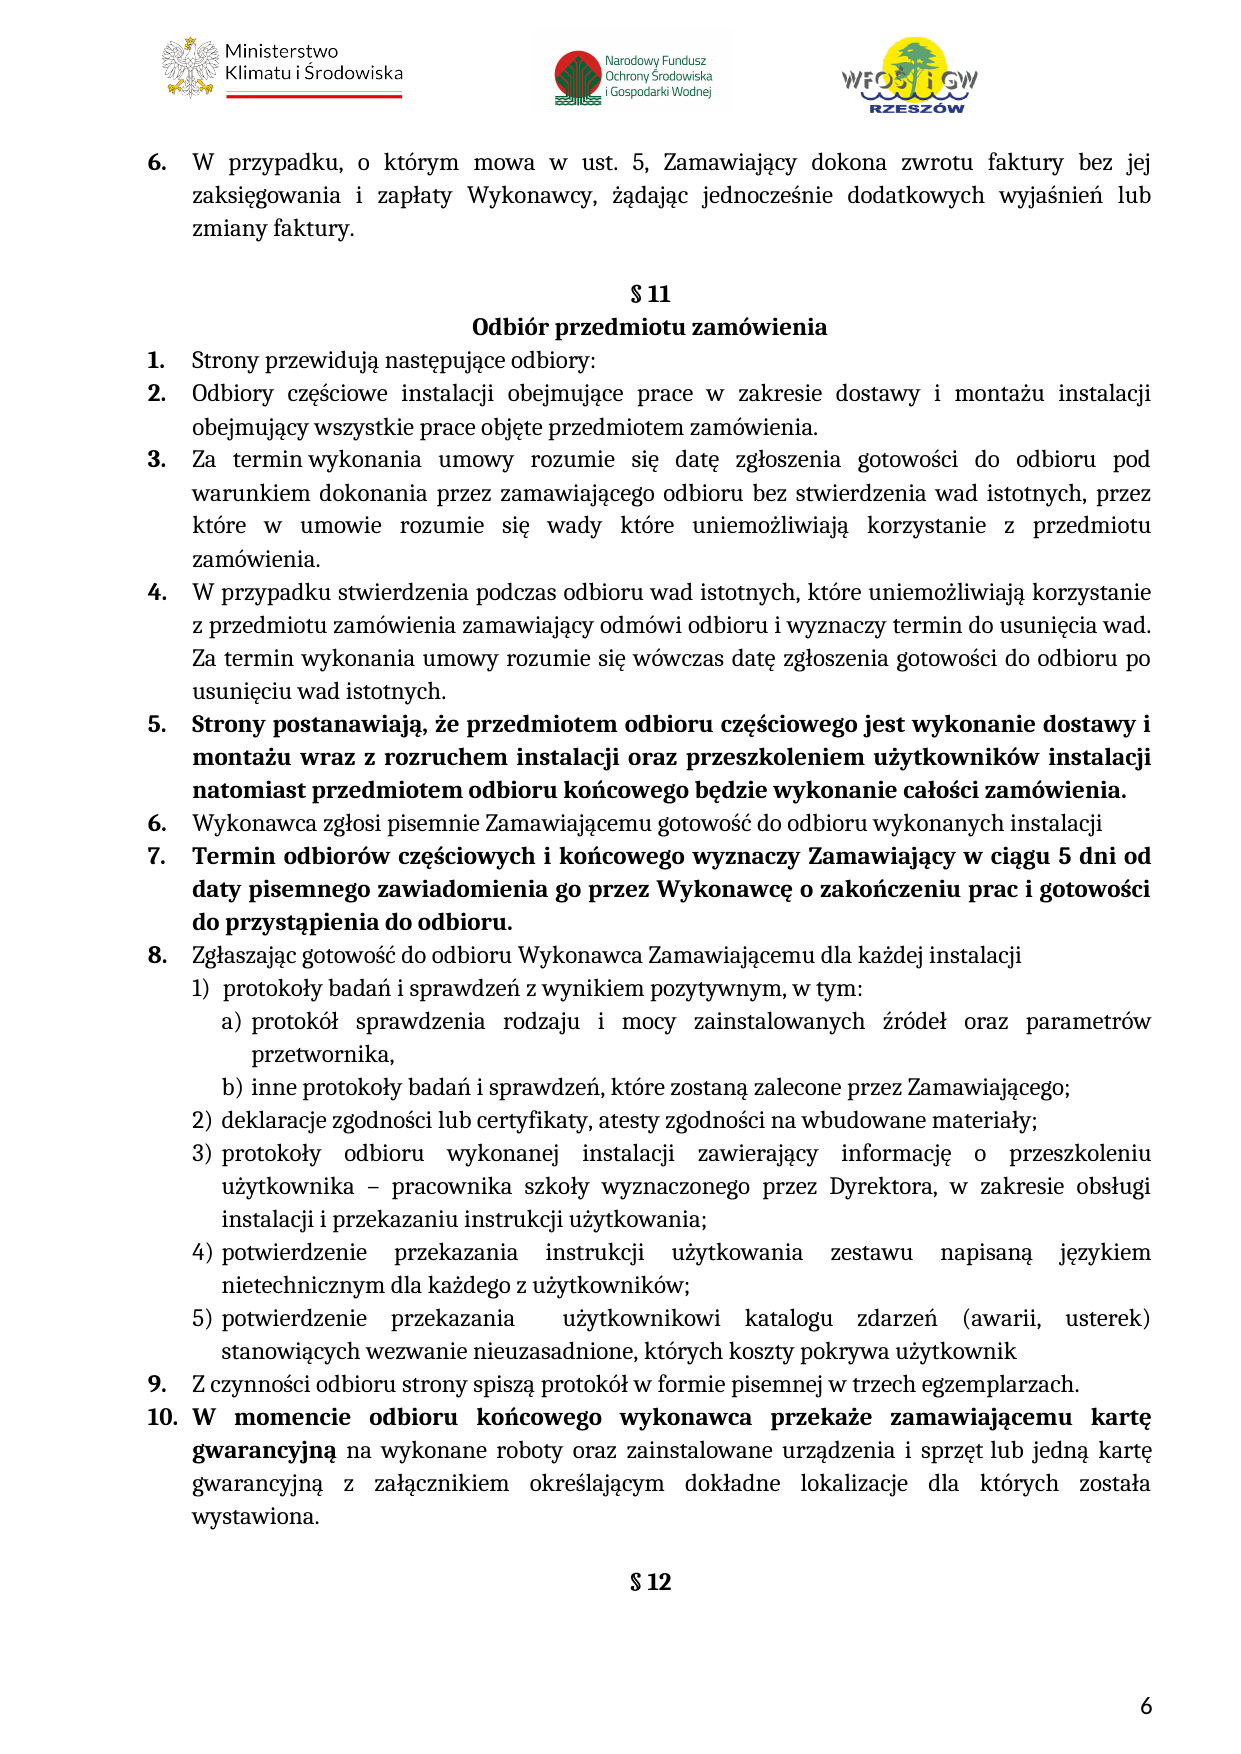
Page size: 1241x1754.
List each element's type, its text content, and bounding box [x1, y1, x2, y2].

picture [531, 27, 735, 113]
list Termin odbiorów częściowych i końcowego wyznaczy Zamawiający w ciągu 5 dni od daty pisemnego zawiadomienia go przez Wykonawcę o zakończeniu prac i gotowości do przystąpienia do odbioru. [148, 842, 1152, 936]
picture [147, 22, 418, 113]
list protokoły badań i sprawdzeń z wynikiem pozytywnym, w tym: [192, 974, 1152, 1002]
text § 12 [148, 1568, 1152, 1597]
list inne protokoły badań i sprawdzeń, które zostaną zalecone przez Zamawiającego; [221, 1073, 1152, 1102]
list Strony postanawiają, że przedmiotem odbioru częściowego jest wykonanie dostawy i montażu wraz z rozruchem instalacji oraz przeszkoleniem użytkowników instalacji natomiast przedmiotem odbioru końcowego będzie wykonanie całości zamówienia. [148, 709, 1152, 804]
list Za termin wykonania umowy rozumie się datę zgłoszenia gotowości do odbioru pod warunkiem dokonania przez zamawiającego odbioru bez stwierdzenia wad istotnych, przez które w umowie rozumie się wady które uniemożliwiają korzystanie z przedmiotu zamówienia. [148, 445, 1152, 573]
list protokół sprawdzenia rodzaju i mocy zainstalowanych źródeł oraz parametrów przetwornika, [221, 1007, 1152, 1068]
list W przypadku, o którym mowa w ust. 5, Zamawiający dokona zwrotu faktury bez jej zaksięgowania i zapłaty Wykonawcy, żądając jednocześnie dodatkowych wyjaśnień lub zmiany faktury. [148, 148, 1152, 243]
list protokoły odbioru wykonanej instalacji zawierający informację o przeszkoleniu użytkownika – pracownika szkoły wyznaczonego przez Dyrektora, w zakresie obsługi instalacji i przekazaniu instrukcji użytkowania; [192, 1139, 1152, 1234]
list Wykonawca zgłosi pisemnie Zamawiającemu gotowość do odbioru wykonanych instalacji [148, 809, 1152, 837]
text § 11 [148, 280, 1152, 309]
list potwierdzenie przekazania instrukcji użytkowania zestawu napisaną językiem nietechnicznym dla każdego z użytkowników; [192, 1238, 1152, 1300]
list W przypadku stwierdzenia podczas odbioru wad istotnych, które uniemożliwiają korzystanie z przedmiotu zamówienia zamawiający odmówi odbioru i wyznaczy termin do usunięcia wad. Za termin wykonania umowy rozumie się wówczas datę zgłoszenia gotowości do odbioru po usunięciu wad istotnych. [148, 577, 1152, 705]
list W momencie odbioru końcowego wykonawca przekaże zamawiającemu kartę gwarancyjną na wykonane roboty oraz zainstalowane urządzenia i sprzęt lub jedną kartę gwarancyjną z załącznikiem określającym dokładne lokalizacje dla których została wystawiona. [148, 1403, 1152, 1531]
list Zgłaszając gotowość do odbioru Wykonawca Zamawiającemu dla każdej instalacji [148, 941, 1152, 969]
list Strony przewidują następujące odbiory: [148, 346, 1152, 375]
text Odbiór przedmiotu zamówienia [148, 313, 1152, 342]
list potwierdzenie przekazania użytkownikowi katalogu zdarzeń (awarii, usterek) stanowiących wezwanie nieuzasadnione, których koszty pokrywa użytkownik [192, 1304, 1152, 1366]
list deklaracje zgodności lub certyfikaty, atesty zgodności na wbudowane materiały; [192, 1106, 1152, 1134]
list Odbiory częściowe instalacji obejmujące prace w zakresie dostawy i montażu instalacji obejmujący wszystkie prace objęte przedmiotem zamówienia. [148, 379, 1152, 441]
list Z czynności odbioru strony spiszą protokół w formie pisemnej w trzech egzemplarzach. [148, 1370, 1152, 1399]
picture [841, 37, 978, 113]
